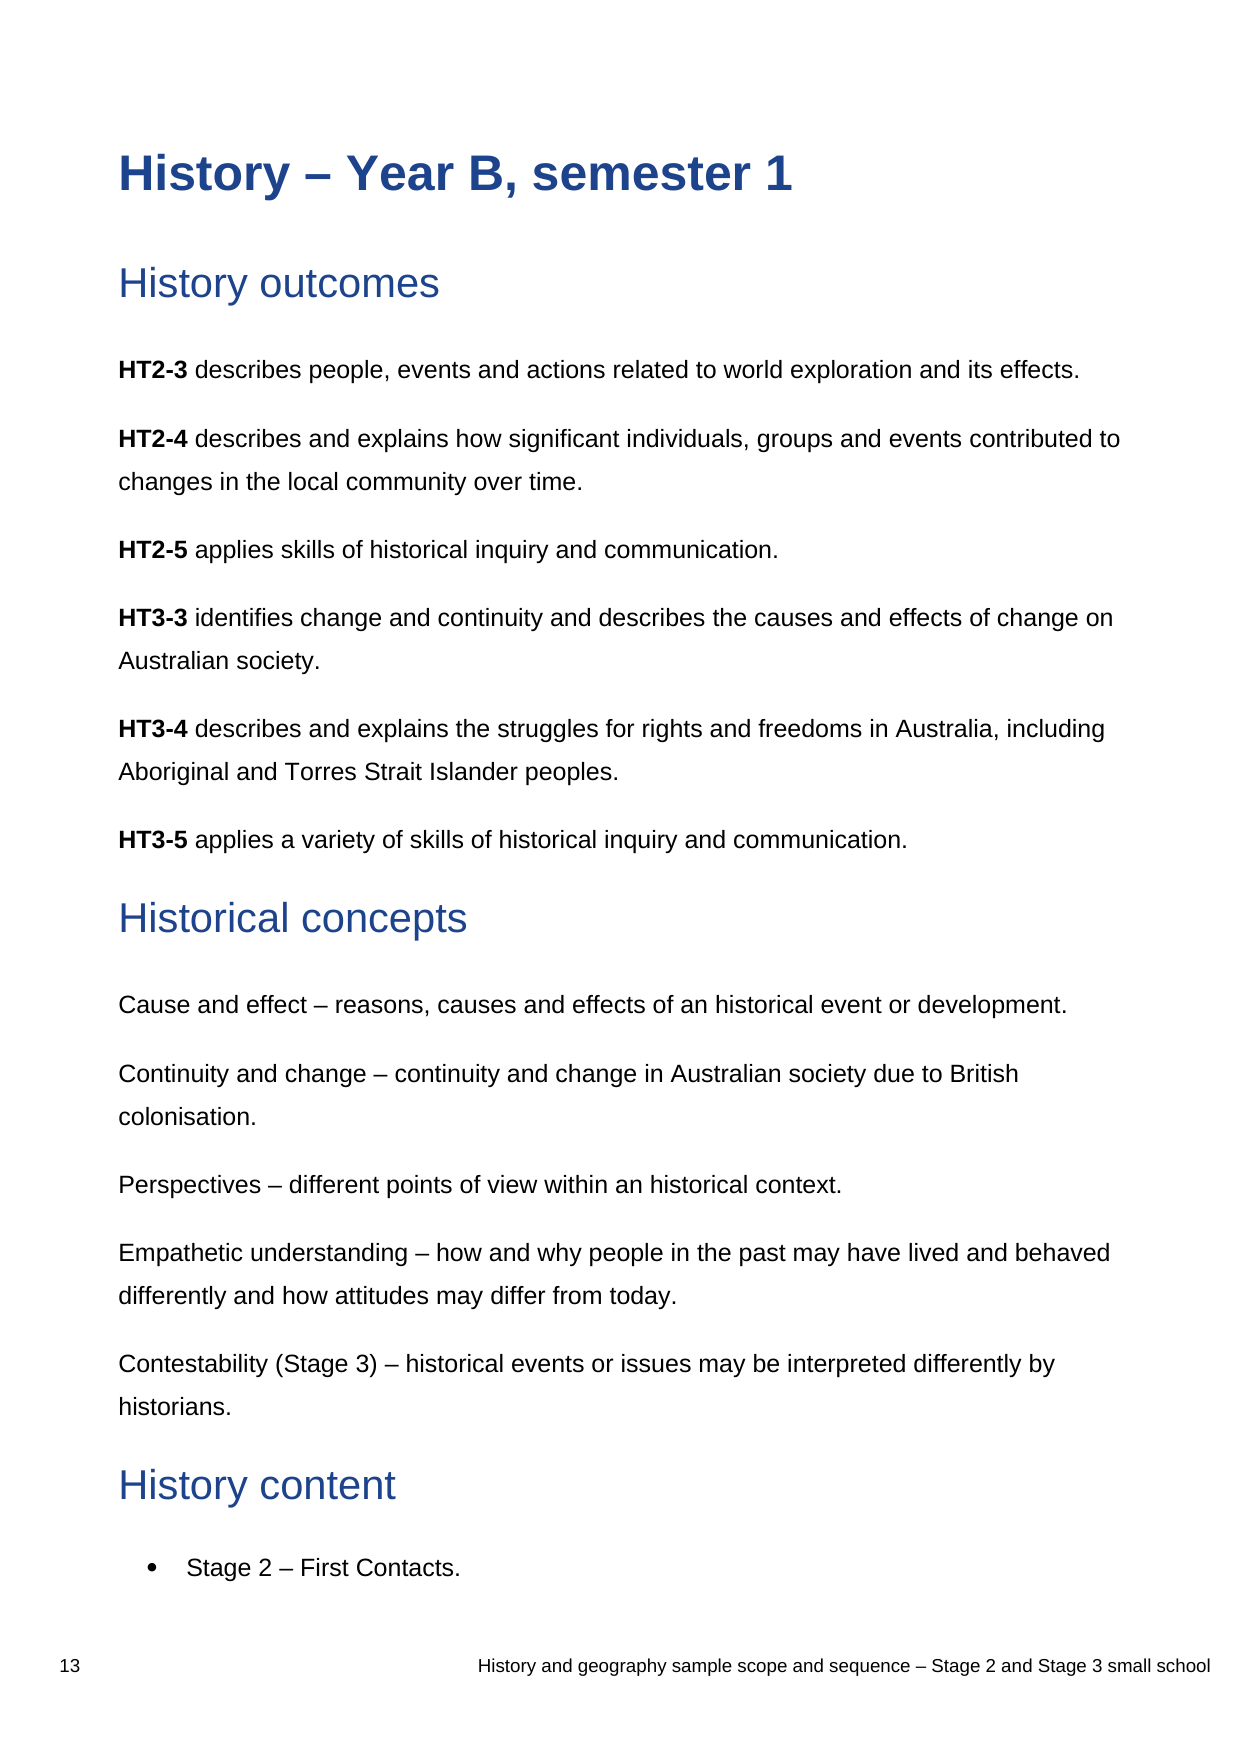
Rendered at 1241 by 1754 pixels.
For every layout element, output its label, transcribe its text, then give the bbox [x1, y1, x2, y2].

text Contestability (Stage 3) – historical events or issues may be interpreted differently by historians. [118, 1349, 1122, 1421]
text HT3-5 applies a variety of skills of historical inquiry and communication. [118, 825, 1122, 854]
text HT2-5 applies skills of historical inquiry and communication. [118, 535, 1122, 563]
text HT2-3 describes people, events and actions related to world exploration and its effects. [118, 355, 1122, 384]
text HT3-4 describes and explains the struggles for rights and freedoms in Australia, including Aboriginal and Torres Strait Islander peoples. [118, 714, 1122, 786]
subtitle History outcomes [118, 258, 1122, 306]
text Empathetic understanding – how and why people in the past may have lived and behaved differently and how attitudes may differ from today. [118, 1238, 1122, 1310]
subtitle History content [118, 1460, 1122, 1508]
text Continuity and change – continuity and change in Australian society due to British colonisation. [118, 1058, 1122, 1130]
text Cause and effect – reasons, causes and effects of an historical event or development. [118, 990, 1122, 1019]
list Stage 2 – First Contacts. [148, 1553, 1122, 1582]
subtitle Historical concepts [118, 893, 1122, 941]
text Perspectives – different points of view within an historical context. [118, 1170, 1122, 1198]
text HT2-4 describes and explains how significant individuals, groups and events contributed to changes in the local community over time. [118, 423, 1122, 495]
subtitle History – Year B, semester 1 [118, 143, 1122, 201]
text HT3-3 identifies change and continuity and describes the causes and effects of change on Australian society. [118, 603, 1122, 675]
